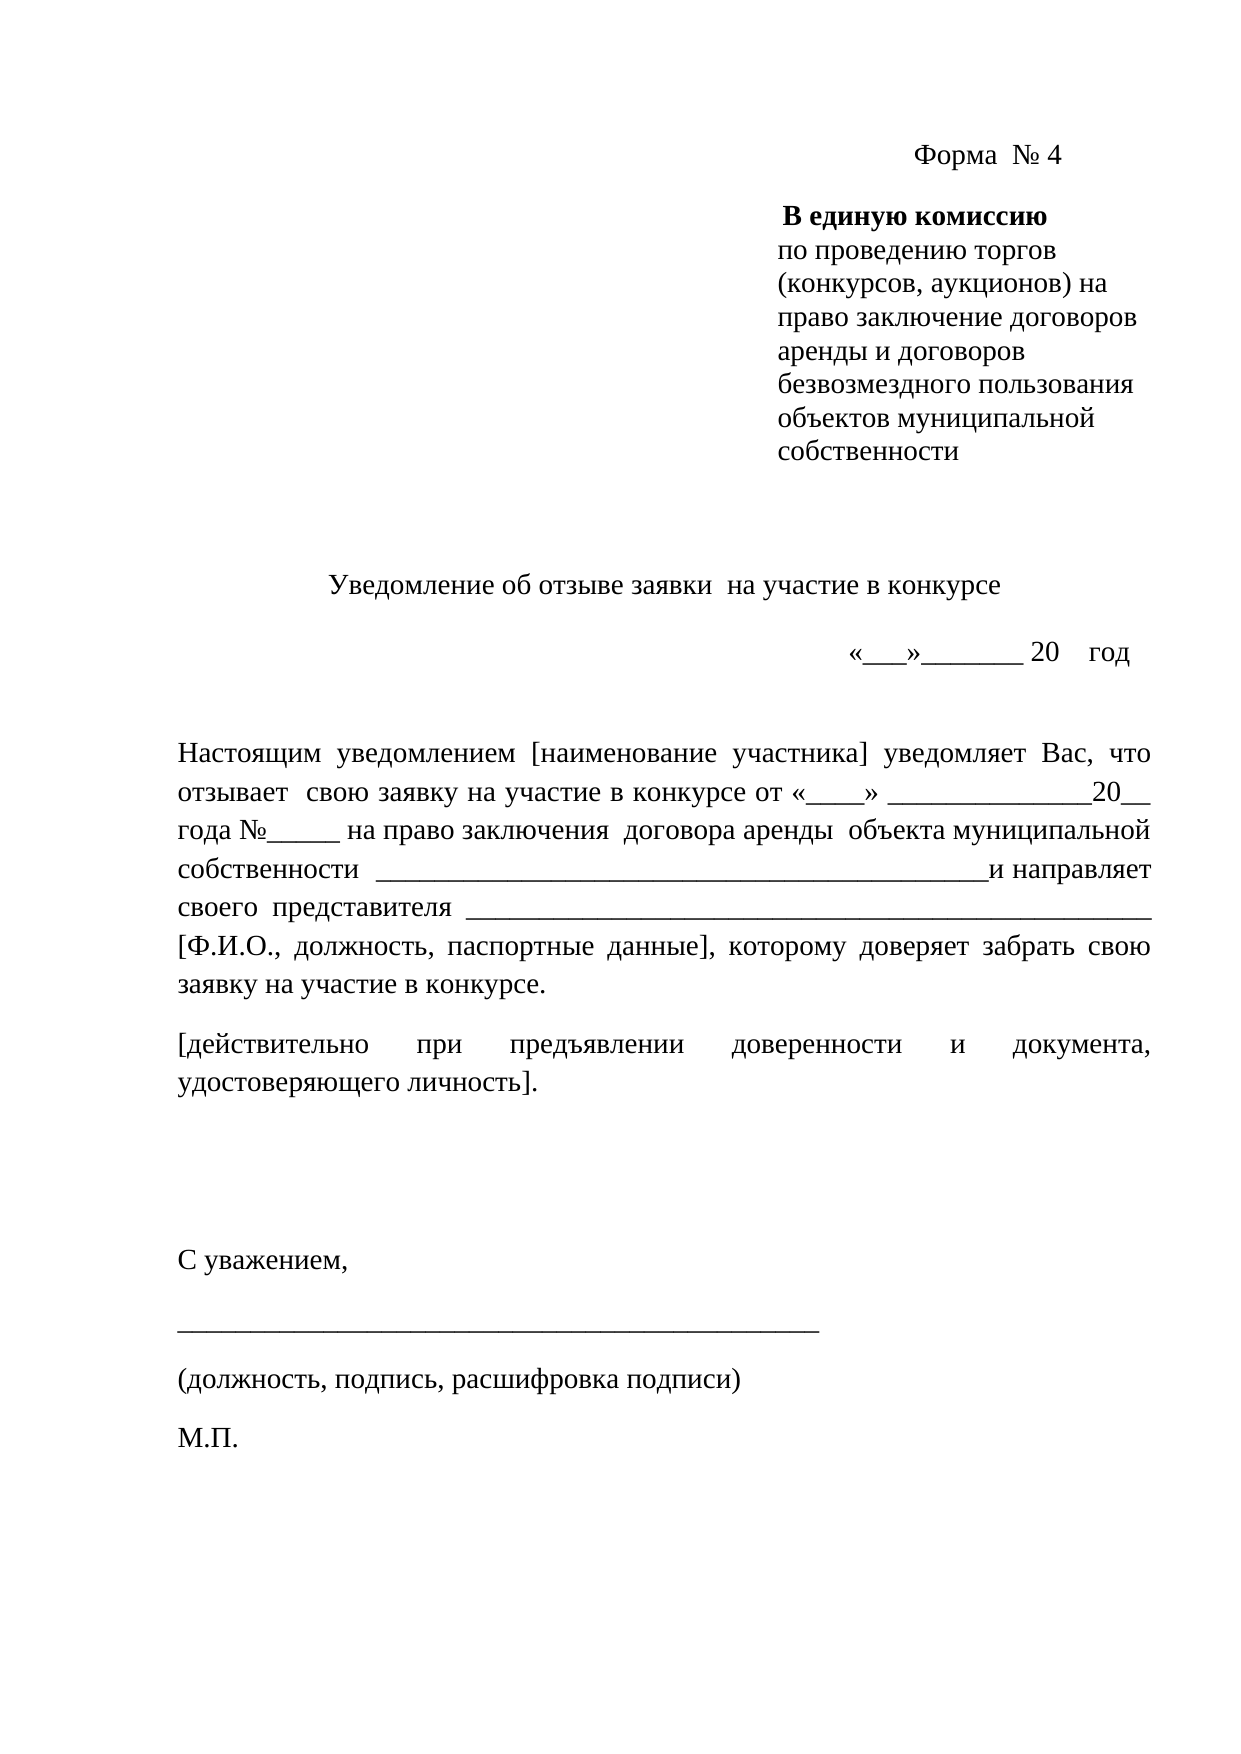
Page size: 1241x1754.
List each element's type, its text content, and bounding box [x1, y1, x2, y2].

text М.П. [177, 1421, 1152, 1454]
subtitle В единую комиссию [177, 198, 1152, 232]
text Форма № 4 [177, 137, 1152, 171]
text С уважением, [177, 1242, 1152, 1276]
text право заключение договоров аренды и договоров [777, 299, 1152, 366]
text по проведению торгов [777, 232, 1152, 266]
text [действительно при предъявлении доверенности и документа, удостоверяющего личность]. [177, 1026, 1152, 1098]
text Настоящим уведомлением [наименование участника] уведомляет Вас, что отзывает свою заявку на участие в конкурсе от «____» ______________20__ года №_____ на право заключения договора аренды объекта муниципальной собственности __________________________________________и направляет своего представителя _______________________________________________ [Ф.И.О., должность, паспортные данные], которому доверяет забрать свою заявку на участие в конкурсе. [177, 735, 1152, 1000]
text Уведомление об отзыве заявки на участие в конкурсе [177, 567, 1152, 601]
text «___»_______ 20 год [177, 634, 1152, 668]
text (конкурсов, аукционов) на [777, 266, 1152, 299]
text ____________________________________________ [177, 1302, 1152, 1335]
text безвозмездного пользования [777, 366, 1152, 400]
text объектов муниципальной собственности [777, 400, 1152, 467]
text (должность, подпись, расшифровка подписи) [177, 1361, 1152, 1395]
